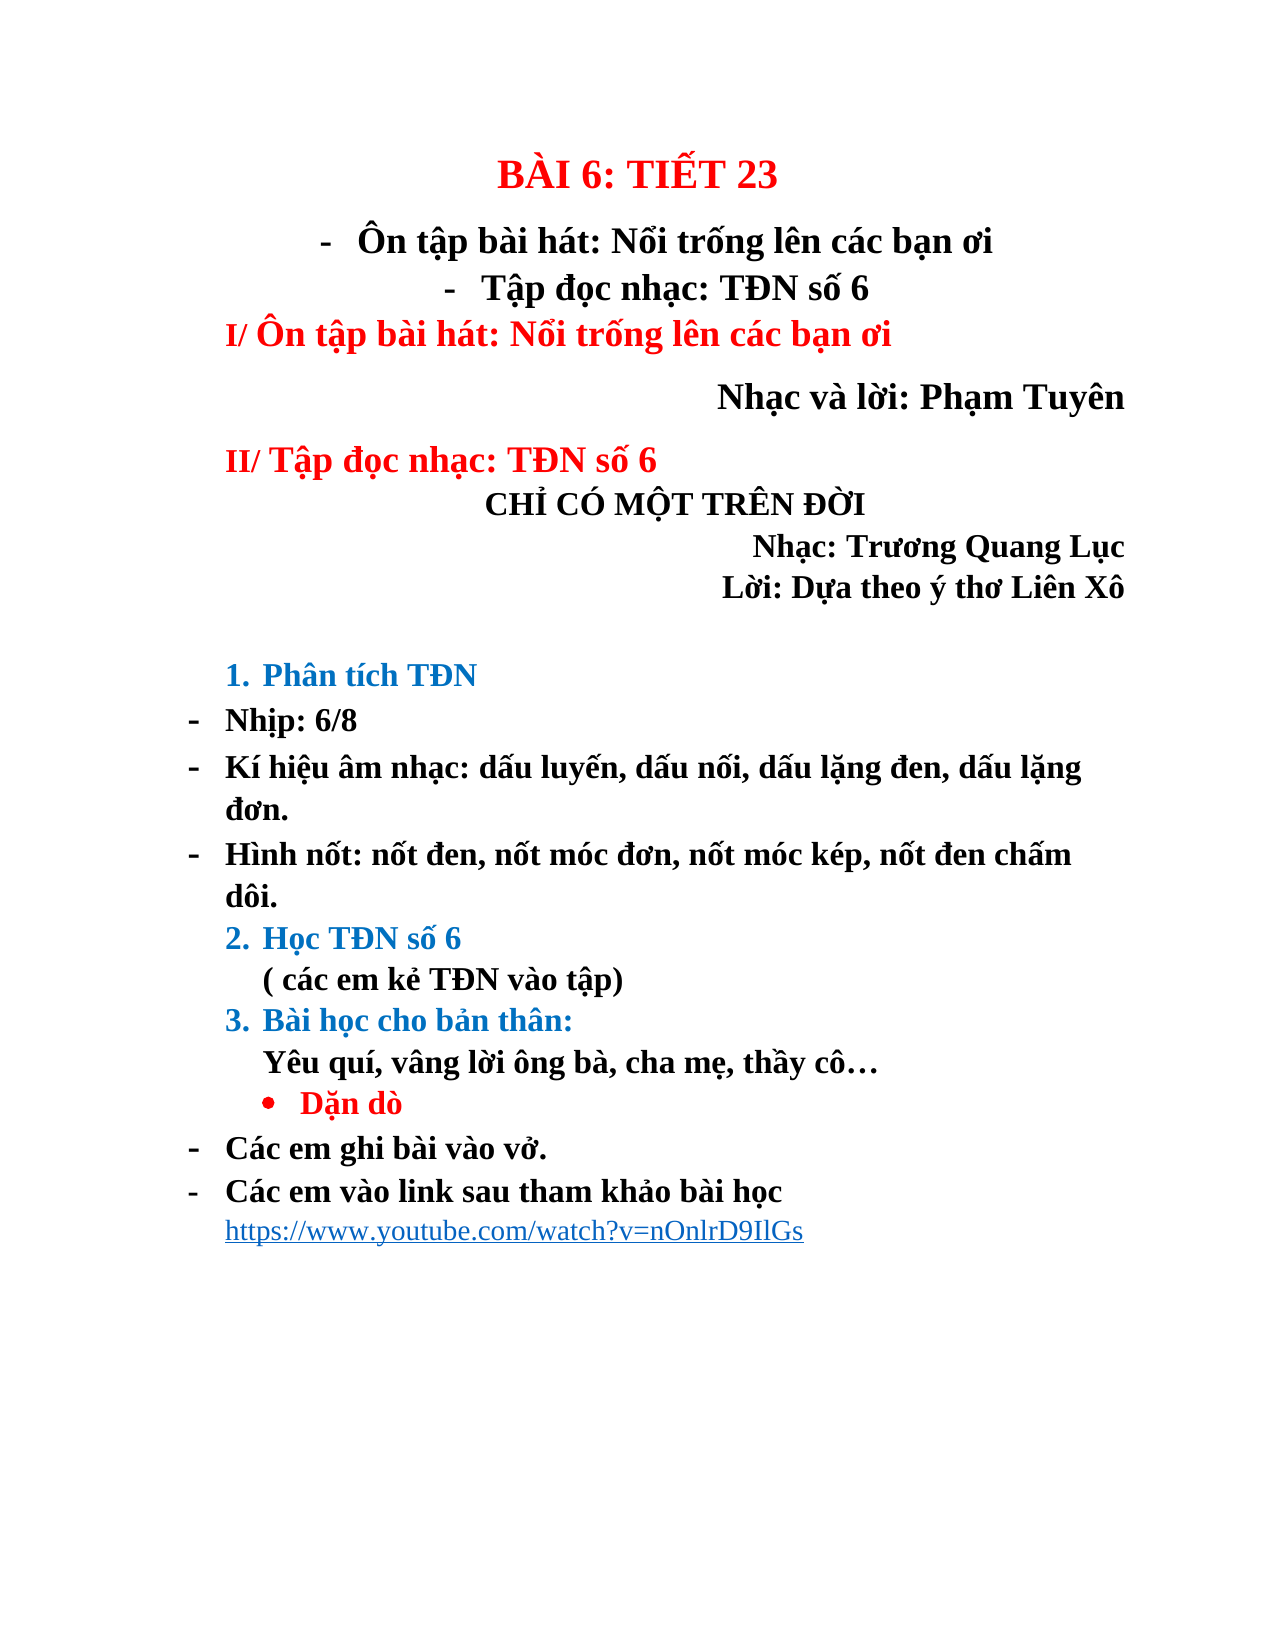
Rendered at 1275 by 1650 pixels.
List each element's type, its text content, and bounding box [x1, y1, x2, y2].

list Kí hiệu âm nhạc: dấu luyến, dấu nối, dấu lặng đen, dấu lặng đơn. [187, 743, 1125, 827]
list Các em vào link sau tham khảo bài học [187, 1171, 1125, 1210]
list Lời: Dựa theo ý thơ Liên Xô [225, 567, 1125, 606]
list https://www.youtube.com/watch?v=nOnlrD9IlGs [225, 1213, 1125, 1246]
text Nhạc và lời: Phạm Tuyên [150, 375, 1125, 418]
list Hình nốt: nốt đen, nốt móc đơn, nốt móc kép, nốt đen chấm dôi. [187, 831, 1125, 915]
list Nhịp: 6/8 [187, 696, 1125, 739]
list CHỈ CÓ MỘT TRÊN ĐỜI [225, 484, 1125, 523]
list Tập đọc nhạc: TĐN số 6 [187, 265, 1125, 308]
list Dặn dò [262, 1083, 1125, 1122]
list Học TĐN số 6 [225, 918, 1125, 956]
list ( các em kẻ TĐN vào tập) [262, 959, 1125, 998]
list Bài học cho bản thân: [225, 1001, 1125, 1039]
list I/ Ôn tập bài hát: Nổi trống lên các bạn ơi [225, 311, 1125, 354]
list Nhạc: Trương Quang Lục [225, 526, 1125, 564]
list II/ Tập đọc nhạc: TĐN số 6 [225, 438, 1125, 481]
text BÀI 6: TIẾT 23 [150, 150, 1125, 198]
list Yêu quí, vâng lời ông bà, cha mẹ, thầy cô… [262, 1042, 1125, 1080]
list Phân tích TĐN [225, 655, 1125, 693]
list Các em ghi bài vào vở. [187, 1125, 1125, 1168]
list Ôn tập bài hát: Nổi trống lên các bạn ơi [187, 218, 1125, 261]
